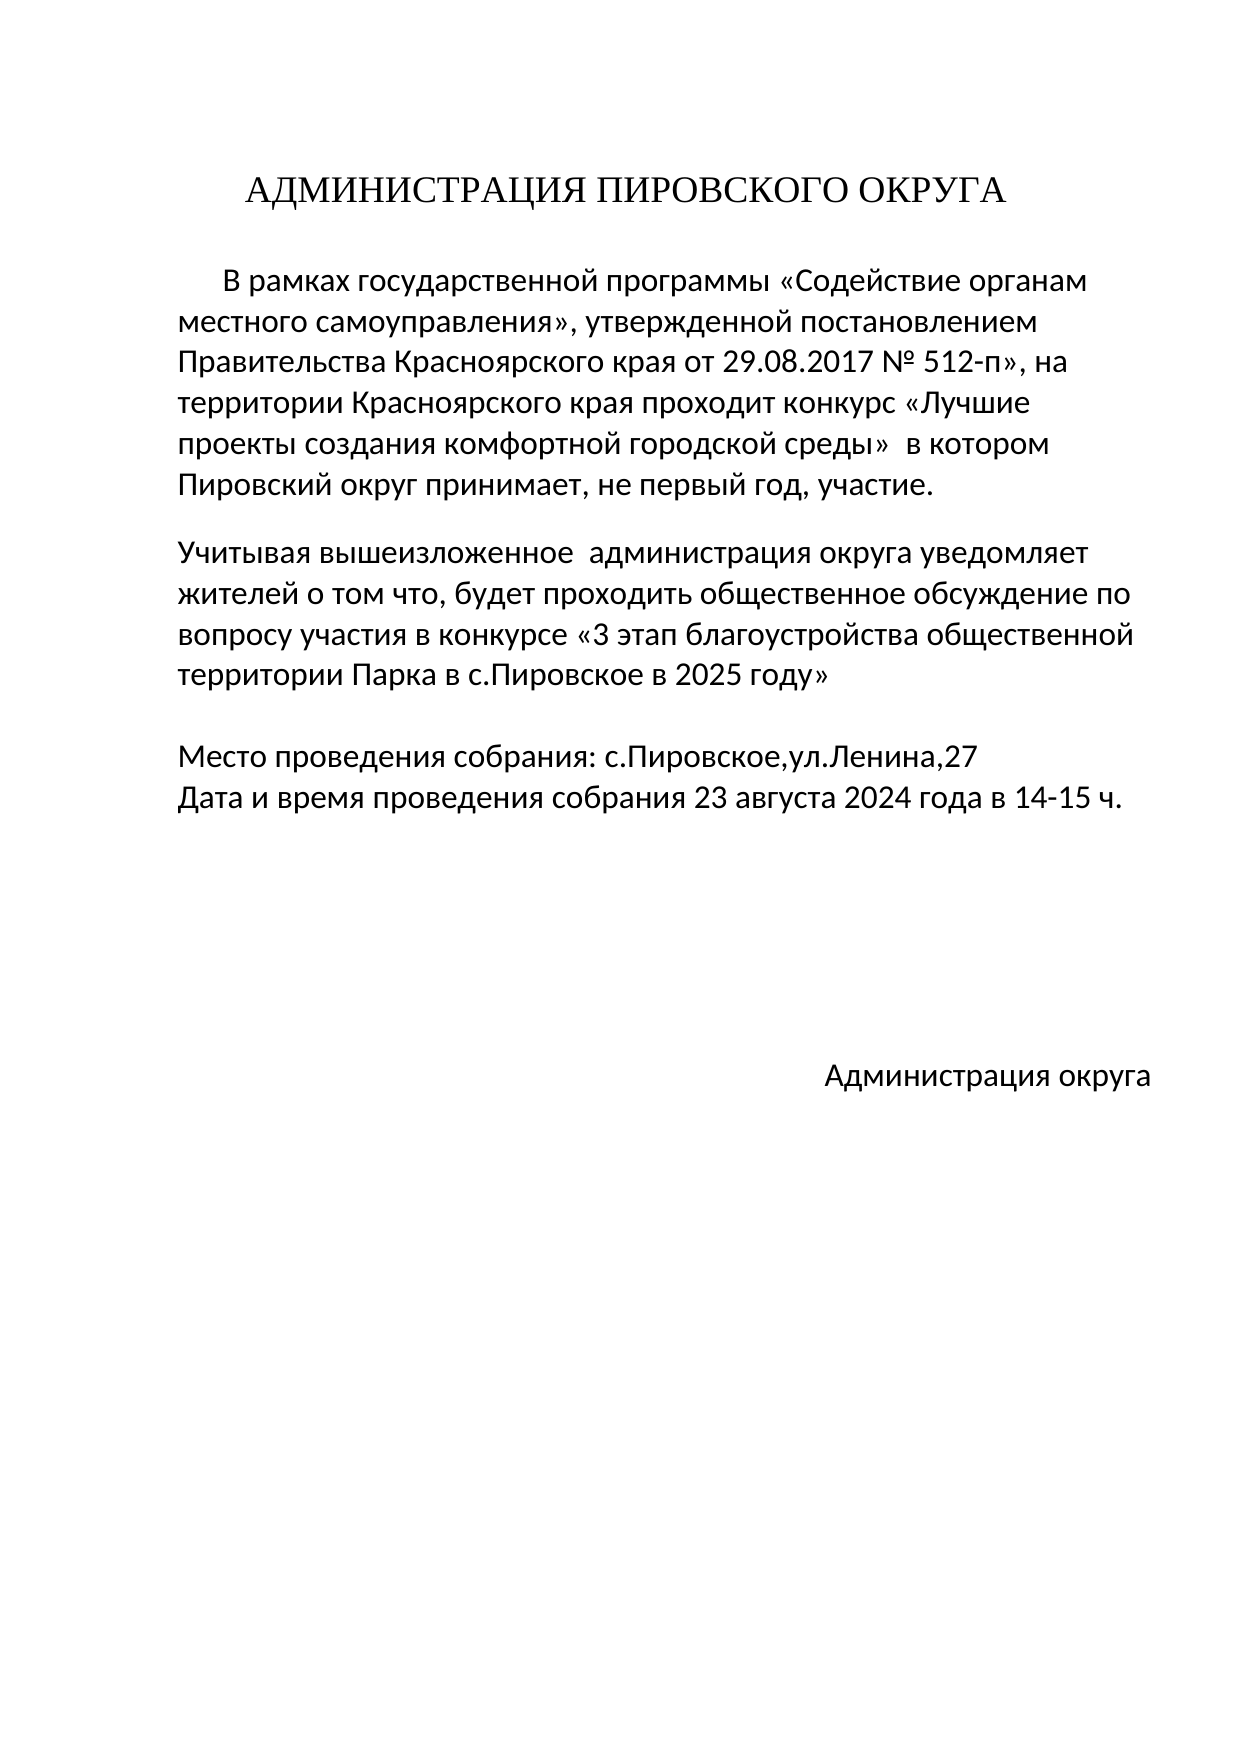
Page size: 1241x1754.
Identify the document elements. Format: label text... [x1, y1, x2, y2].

text Администрация округа [177, 1054, 1152, 1095]
text В рамках государственной программы «Содействие органам местного самоуправления», утвержденной постановлением Правительства Красноярского края от 29.08.2017 № 512-п», на территории Красноярского края проходит конкурс «Лучшие проекты создания комфортной городской среды» в котором Пировский округ принимает, не первый год, участие. [177, 259, 1152, 503]
text Учитывая вышеизложенное администрация округа уведомляет жителей о том что, будет проходить общественное обсуждение по вопросу участия в конкурсе «3 этап благоустройства общественной территории Парка в с.Пировское в 2025 году» [177, 531, 1152, 694]
text АДМИНИСТРАЦИЯ ПИРОВСКОГО ОКРУГА [177, 168, 1152, 211]
text Дата и время проведения собрания 23 августа 2024 года в 14-15 ч. [177, 776, 1152, 816]
text Место проведения собрания: с.Пировское,ул.Ленина,27 [177, 735, 1152, 776]
